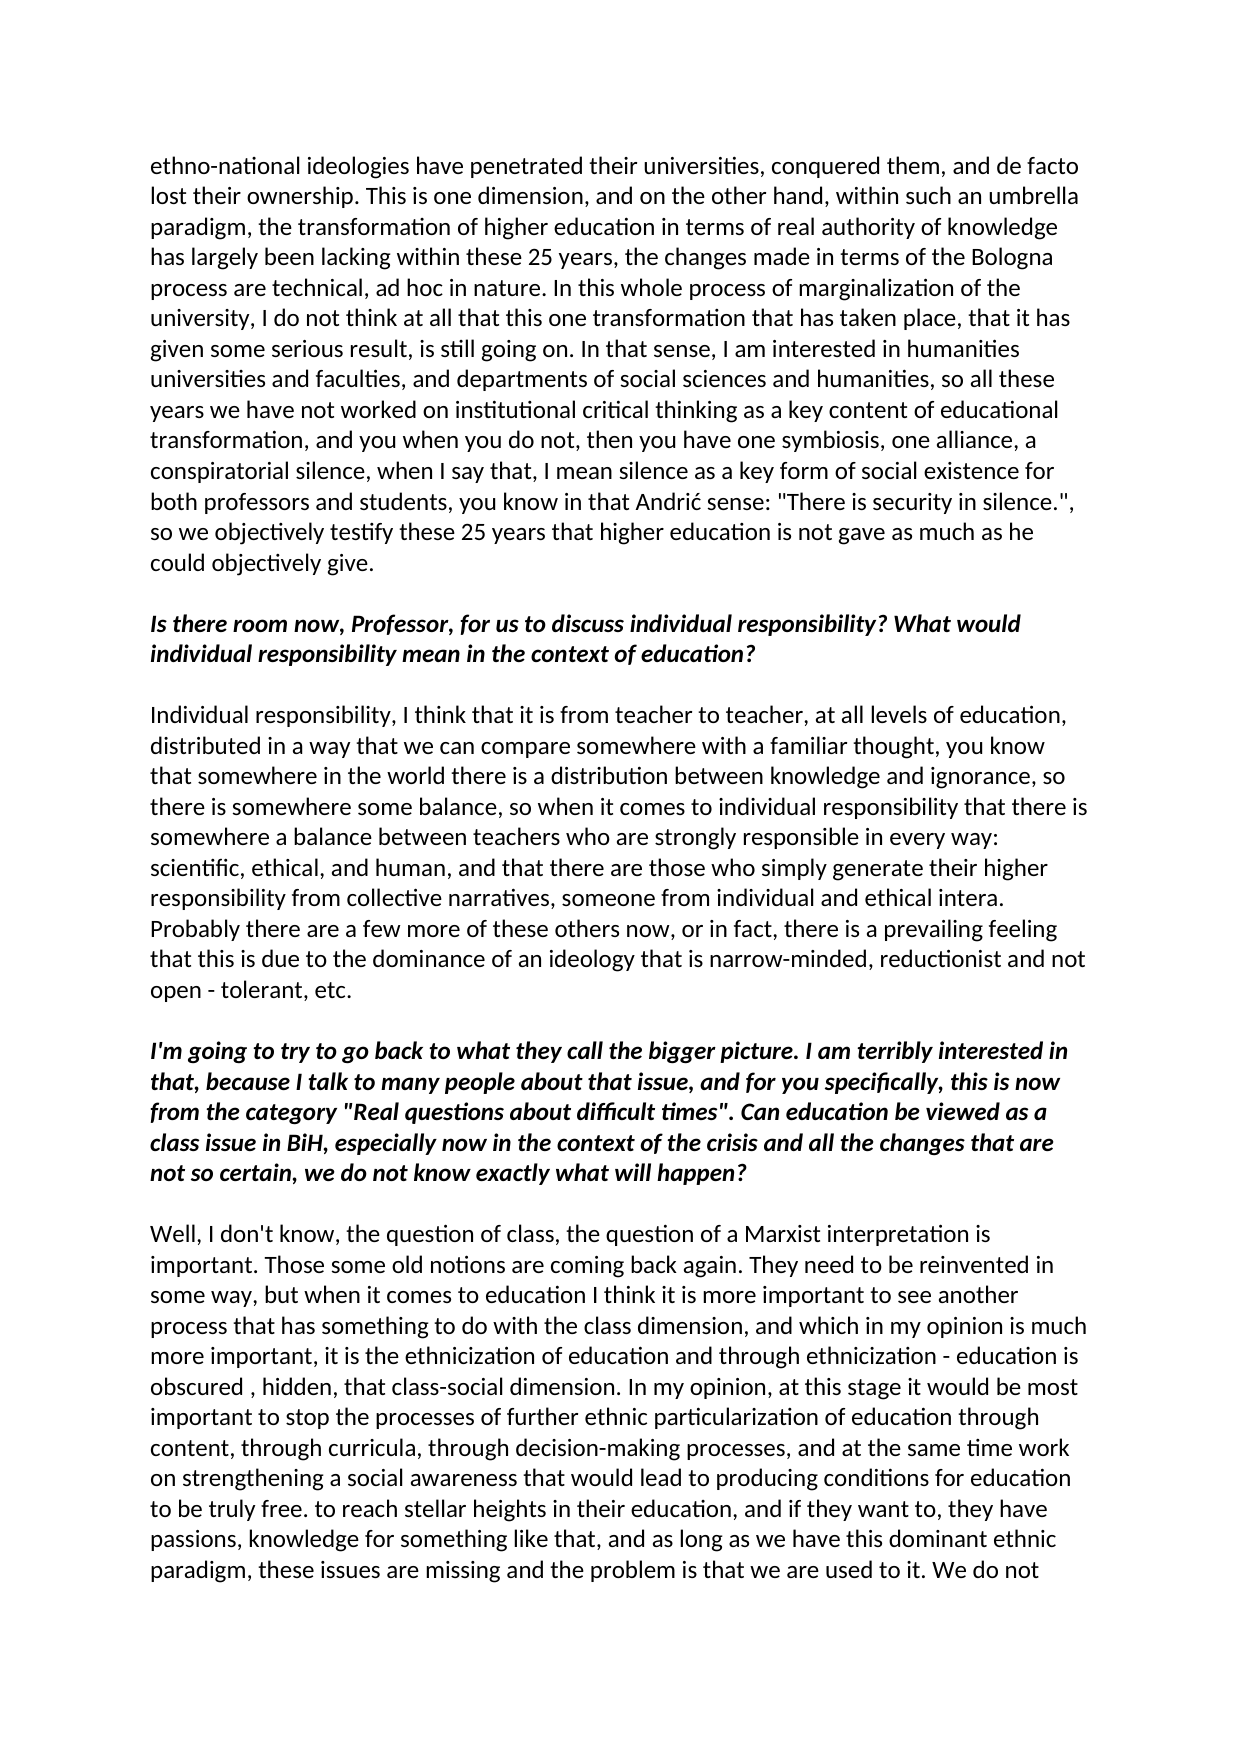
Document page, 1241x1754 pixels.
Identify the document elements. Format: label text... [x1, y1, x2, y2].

text Individual responsibility, I think that it is from teacher to teacher, at all levels of education, distributed in a way that we can compare somewhere with a familiar thought, you know that somewhere in the world there is a distribution between knowledge and ignorance, so there is somewhere some balance, so when it comes to individual responsibility that there is somewhere a balance between teachers who are strongly responsible in every way: scientific, ethical, and human, and that there are those who simply generate their higher responsibility from collective narratives, someone from individual and ethical intera. Probably there are a few more of these others now, or in fact, there is a prevailing feeling that this is due to the dominance of an ideology that is narrow-minded, reductionist and not open - tolerant, etc. [150, 699, 1090, 1004]
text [150, 1218, 1090, 1584]
text Is there room now, Professor, for us to discuss individual responsibility? What would individual responsibility mean in the context of education? [150, 608, 1090, 669]
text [150, 150, 1090, 577]
text I'm going to try to go back to what they call the bigger picture. I am terribly interested in that, because I talk to many people about that issue, and for you specifically, this is now from the category "Real questions about difficult times". Can education be viewed as a class issue in BiH, especially now in the context of the crisis and all the changes that are not so certain, we do not know exactly what will happen? [150, 1035, 1090, 1188]
